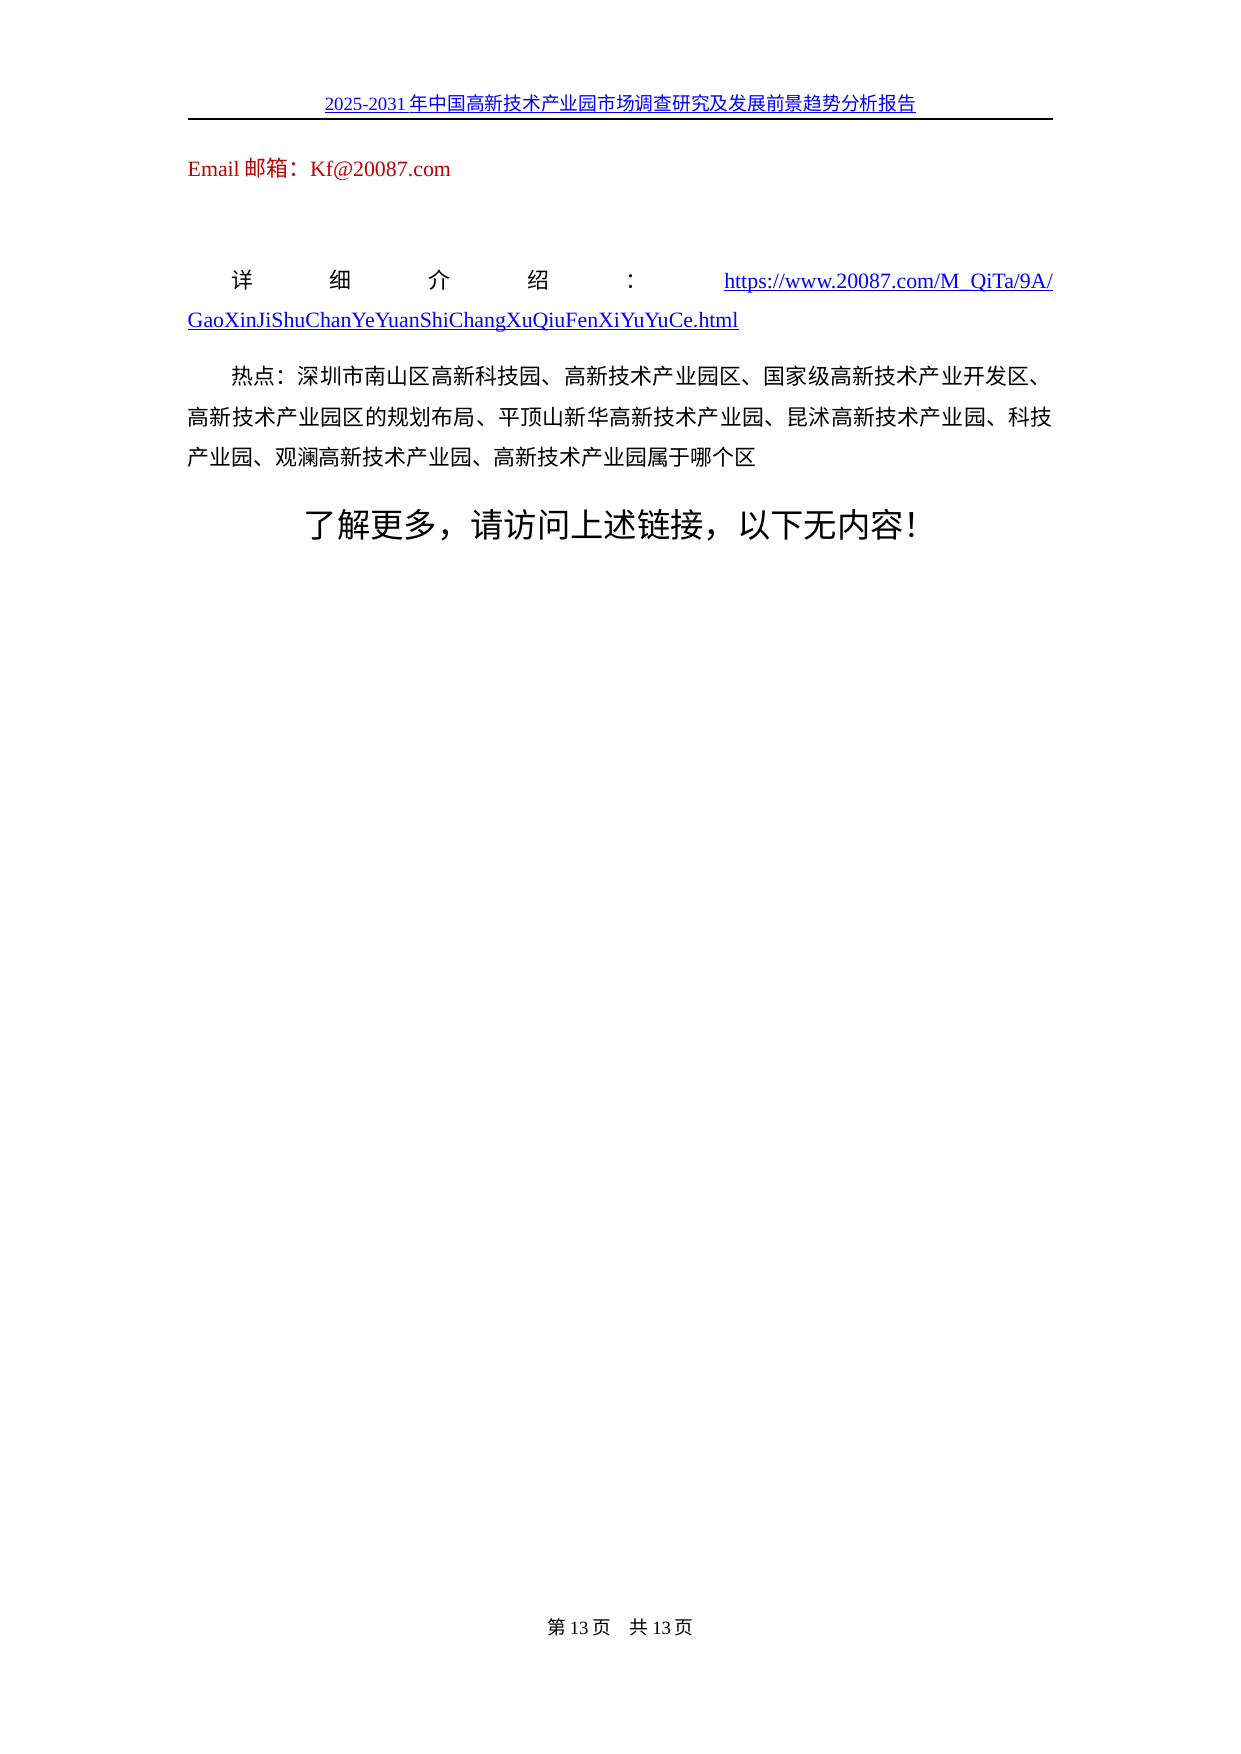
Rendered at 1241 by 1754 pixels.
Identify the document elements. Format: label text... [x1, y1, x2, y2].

text Email邮箱：Kf@20087.com [187, 150, 1053, 183]
title 了解更多，请访问上述链接，以下无内容！ [187, 490, 1053, 555]
text 热点：深圳市南山区高新科技园、高新技术产业园区、国家级高新技术产业开发区、高新技术产业园区的规划布局、平顶山新华高新技术产业园、昆沭高新技术产业园、科技产业园、观澜高新技术产业园、高新技术产业园属于哪个区 [187, 359, 1053, 472]
text 详细介绍：https://www.20087.com/M_QiTa/9A/GaoXinJiShuChanYeYuanShiChangXuQiuFenXiYuYuCe.html [187, 263, 1053, 336]
